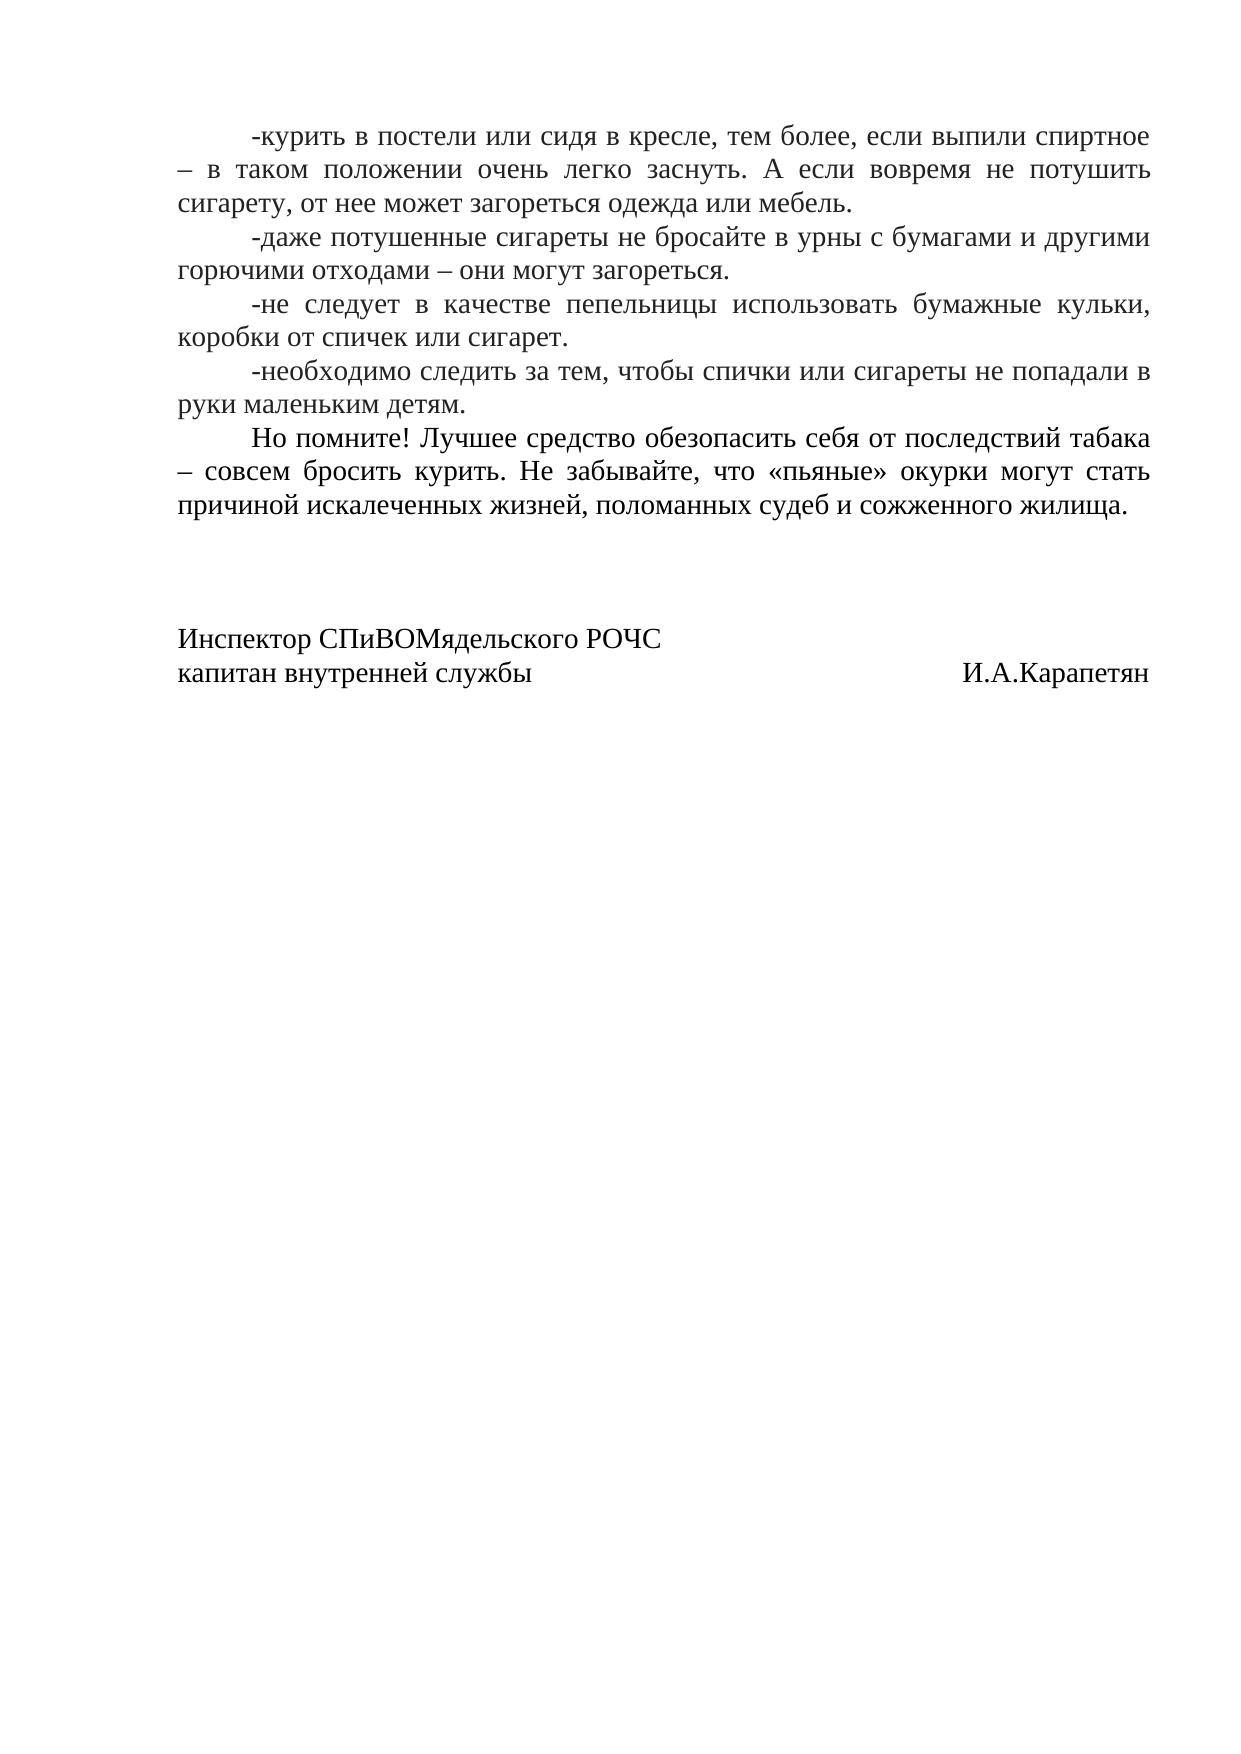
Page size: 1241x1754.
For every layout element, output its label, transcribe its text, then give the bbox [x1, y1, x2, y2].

text -необходимо следить за тем, чтобы спички или сигареты не попадали в руки маленьким детям. [177, 353, 1152, 420]
text капитан внутренней службы И.А.Карапетян [177, 655, 1152, 688]
text Но помните! Лучшее средство обезопасить себя от последствий табака – совсем бросить курить. Не забывайте, что «пьяные» окурки могут стать причиной искалеченных жизней, поломанных судеб и сожженного жилища. [177, 420, 1152, 521]
text -курить в постели или сидя в кресле, тем более, если выпили спиртное – в таком положении очень легко заснуть. А если вовремя не потушить сигарету, от нее может загореться одежда или мебель. [177, 118, 1152, 219]
text -даже потушенные сигареты не бросайте в урны с бумагами и другими горючими отходами – они могут загореться. [177, 219, 1152, 286]
text Инспектор СПиВОМядельского РОЧС [177, 621, 1152, 655]
text -не следует в качестве пепельницы использовать бумажные кульки, коробки от спичек или сигарет. [177, 286, 1152, 353]
